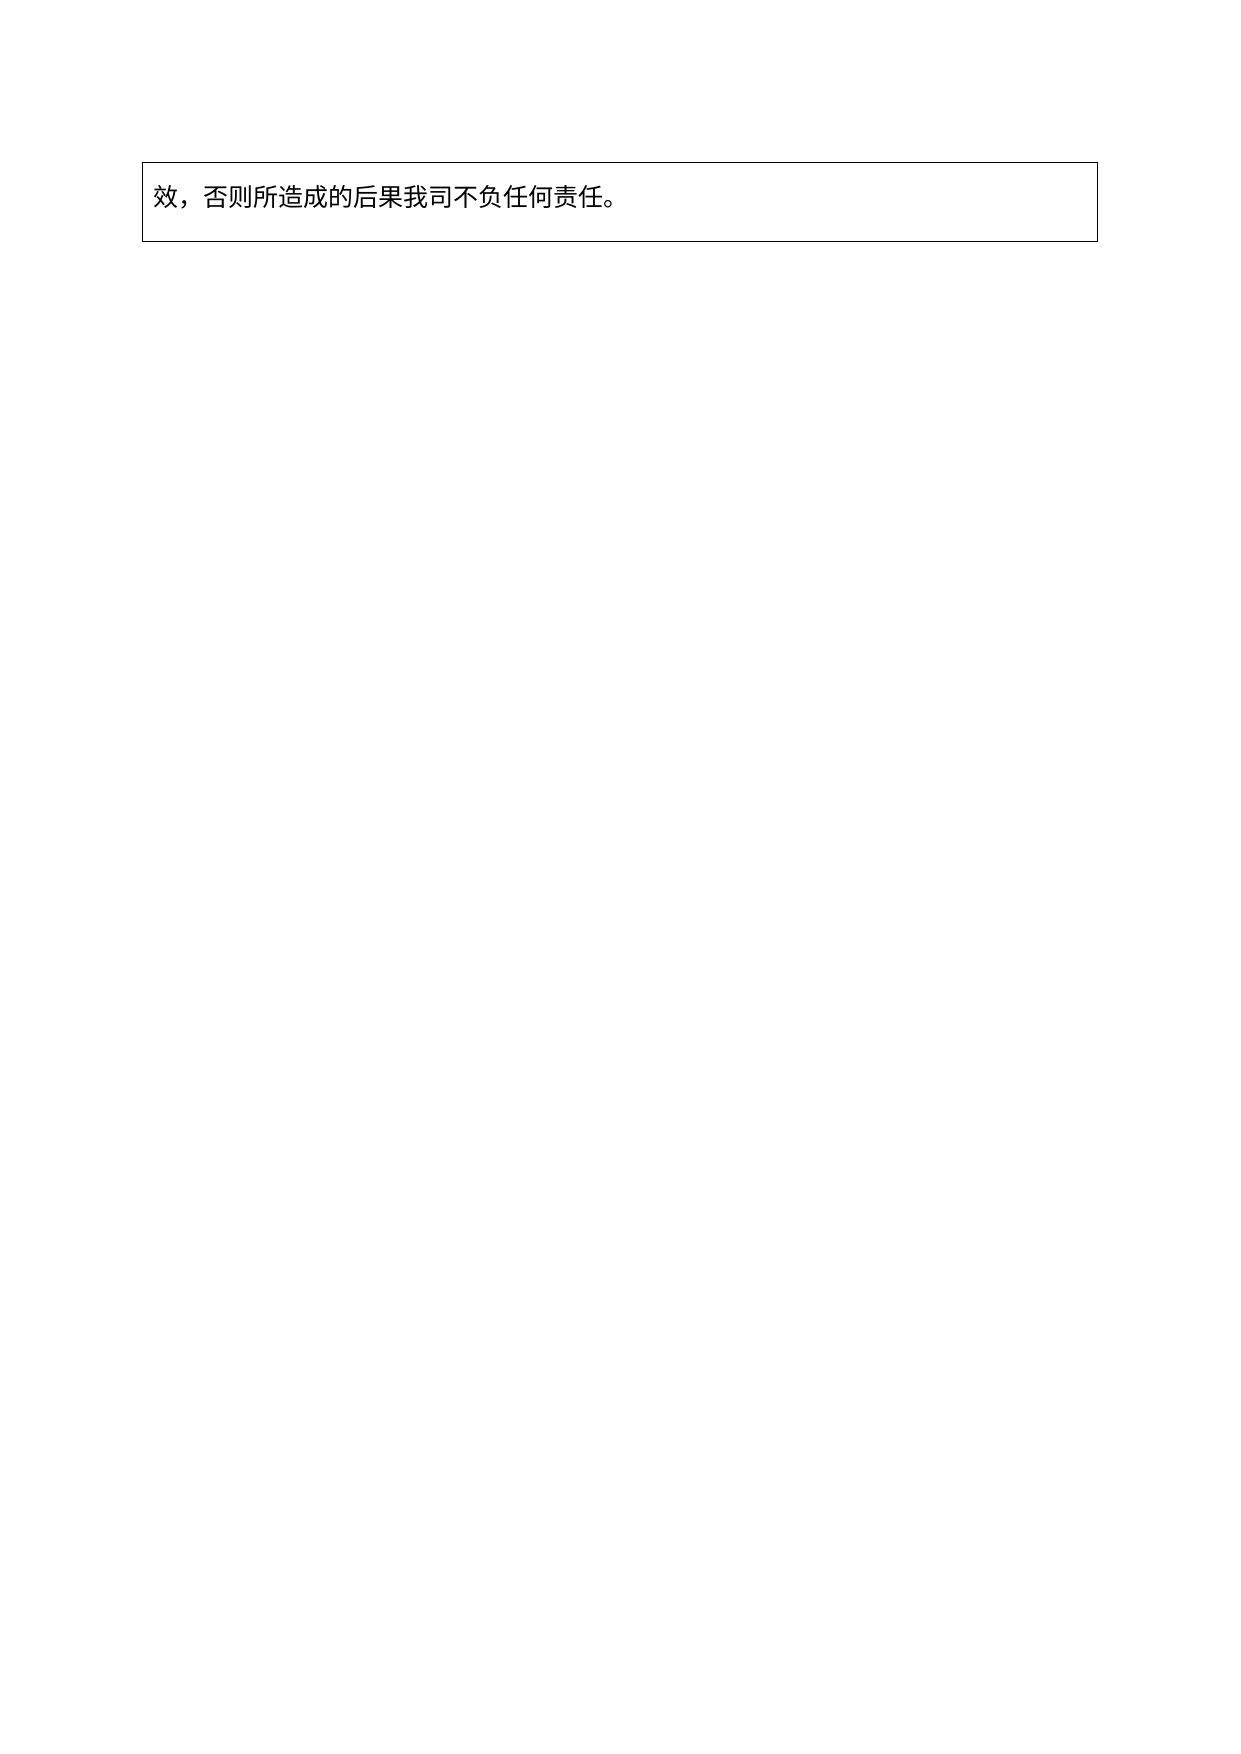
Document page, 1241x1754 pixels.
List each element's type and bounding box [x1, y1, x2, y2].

table_cell [143, 163, 1097, 241]
